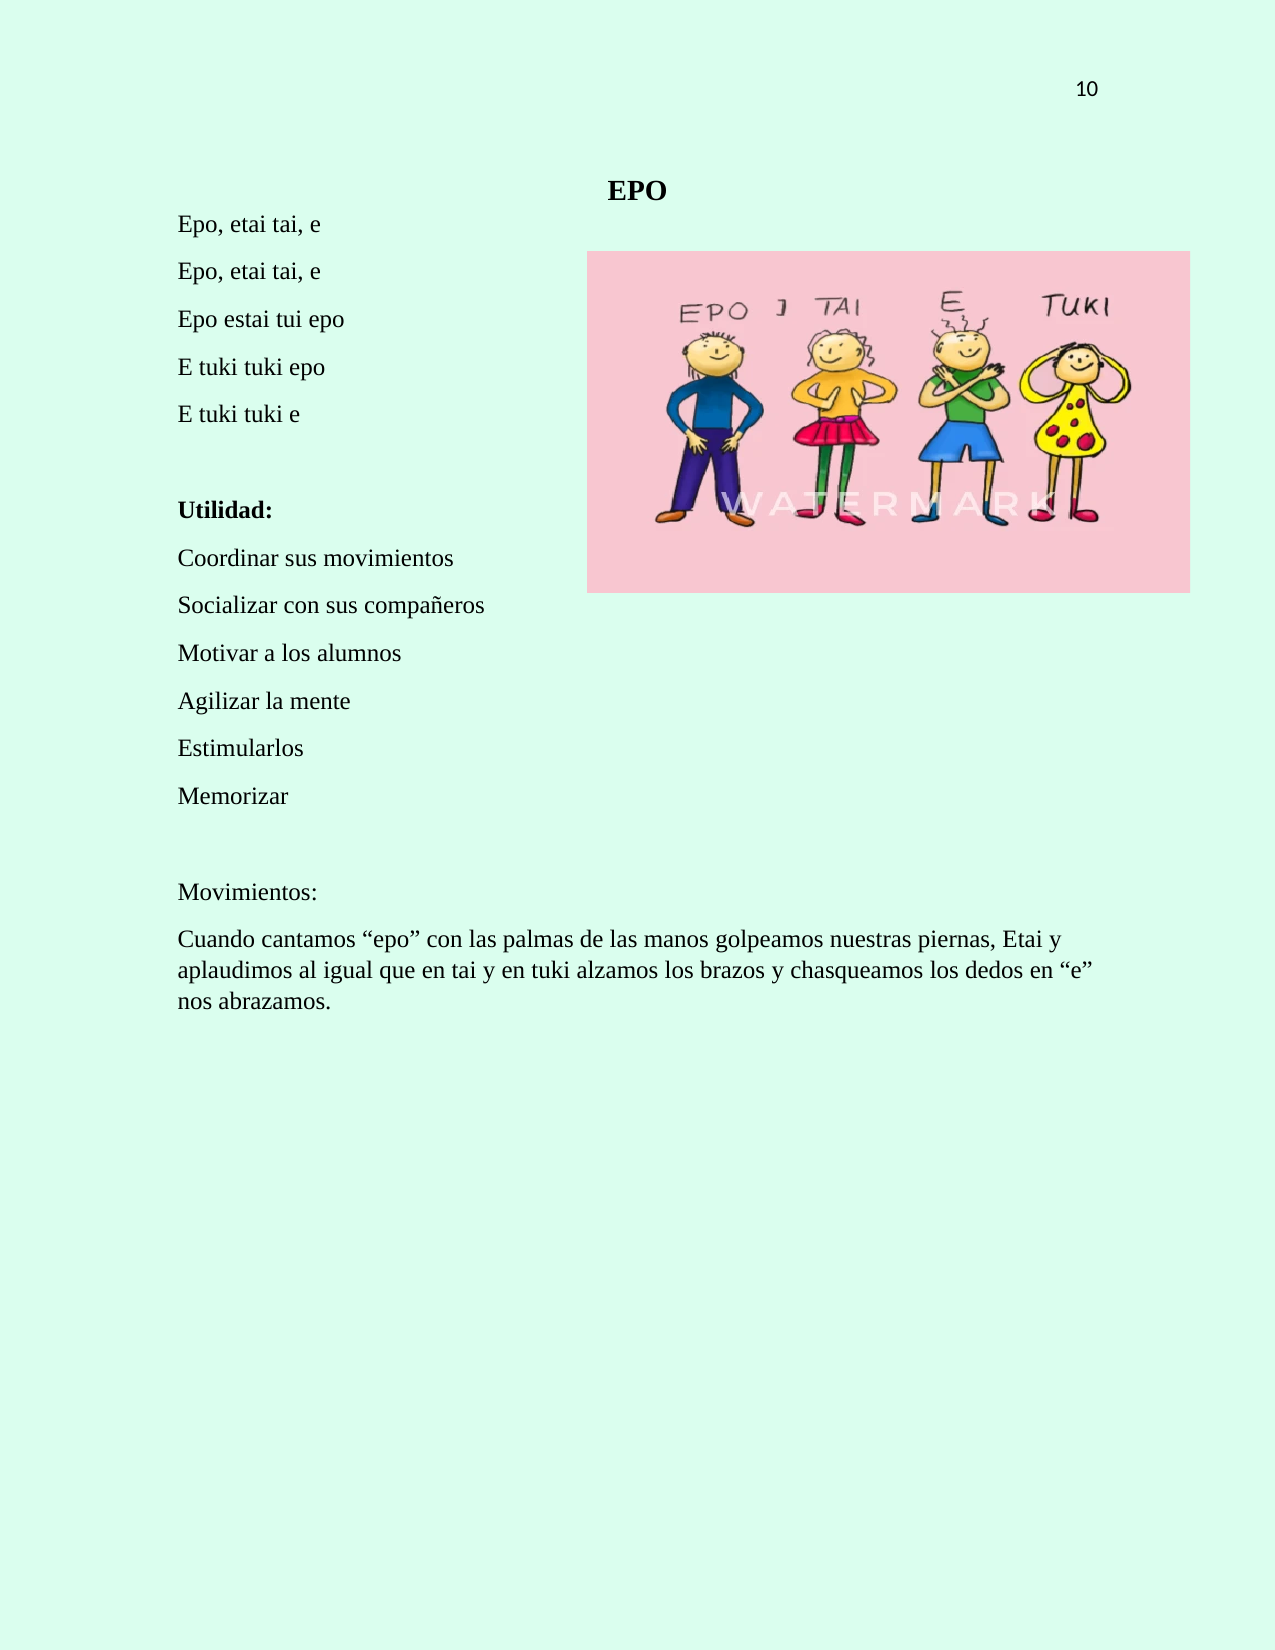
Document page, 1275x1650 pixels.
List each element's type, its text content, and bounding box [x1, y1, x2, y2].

subtitle EPO [177, 173, 1098, 206]
text E tuki tuki epo [177, 352, 587, 381]
text Cuando cantamos “epo” con las palmas de las manos golpeamos nuestras piernas, Etai y aplaudimos al igual que en tai y en tuki alzamos los brazos y chasqueamos los dedos en “e” nos abrazamos. [177, 924, 1098, 1015]
text E tuki tuki e [177, 399, 587, 428]
text Estimularlos [177, 733, 1098, 762]
picture [587, 251, 1191, 593]
text Agilizar la mente [177, 686, 1098, 714]
text Movimientos: [177, 877, 1098, 905]
text Coordinar sus movimientos [177, 543, 587, 571]
text Epo estai tui epo [177, 304, 587, 333]
text Epo, etai tai, e [177, 256, 587, 285]
text Socializar con sus compañeros [177, 590, 1098, 619]
text Epo, etai tai, e [177, 209, 1098, 237]
text Memorizar [177, 781, 1098, 810]
text Motivar a los alumnos [177, 638, 1098, 667]
text Utilidad: [177, 495, 587, 524]
